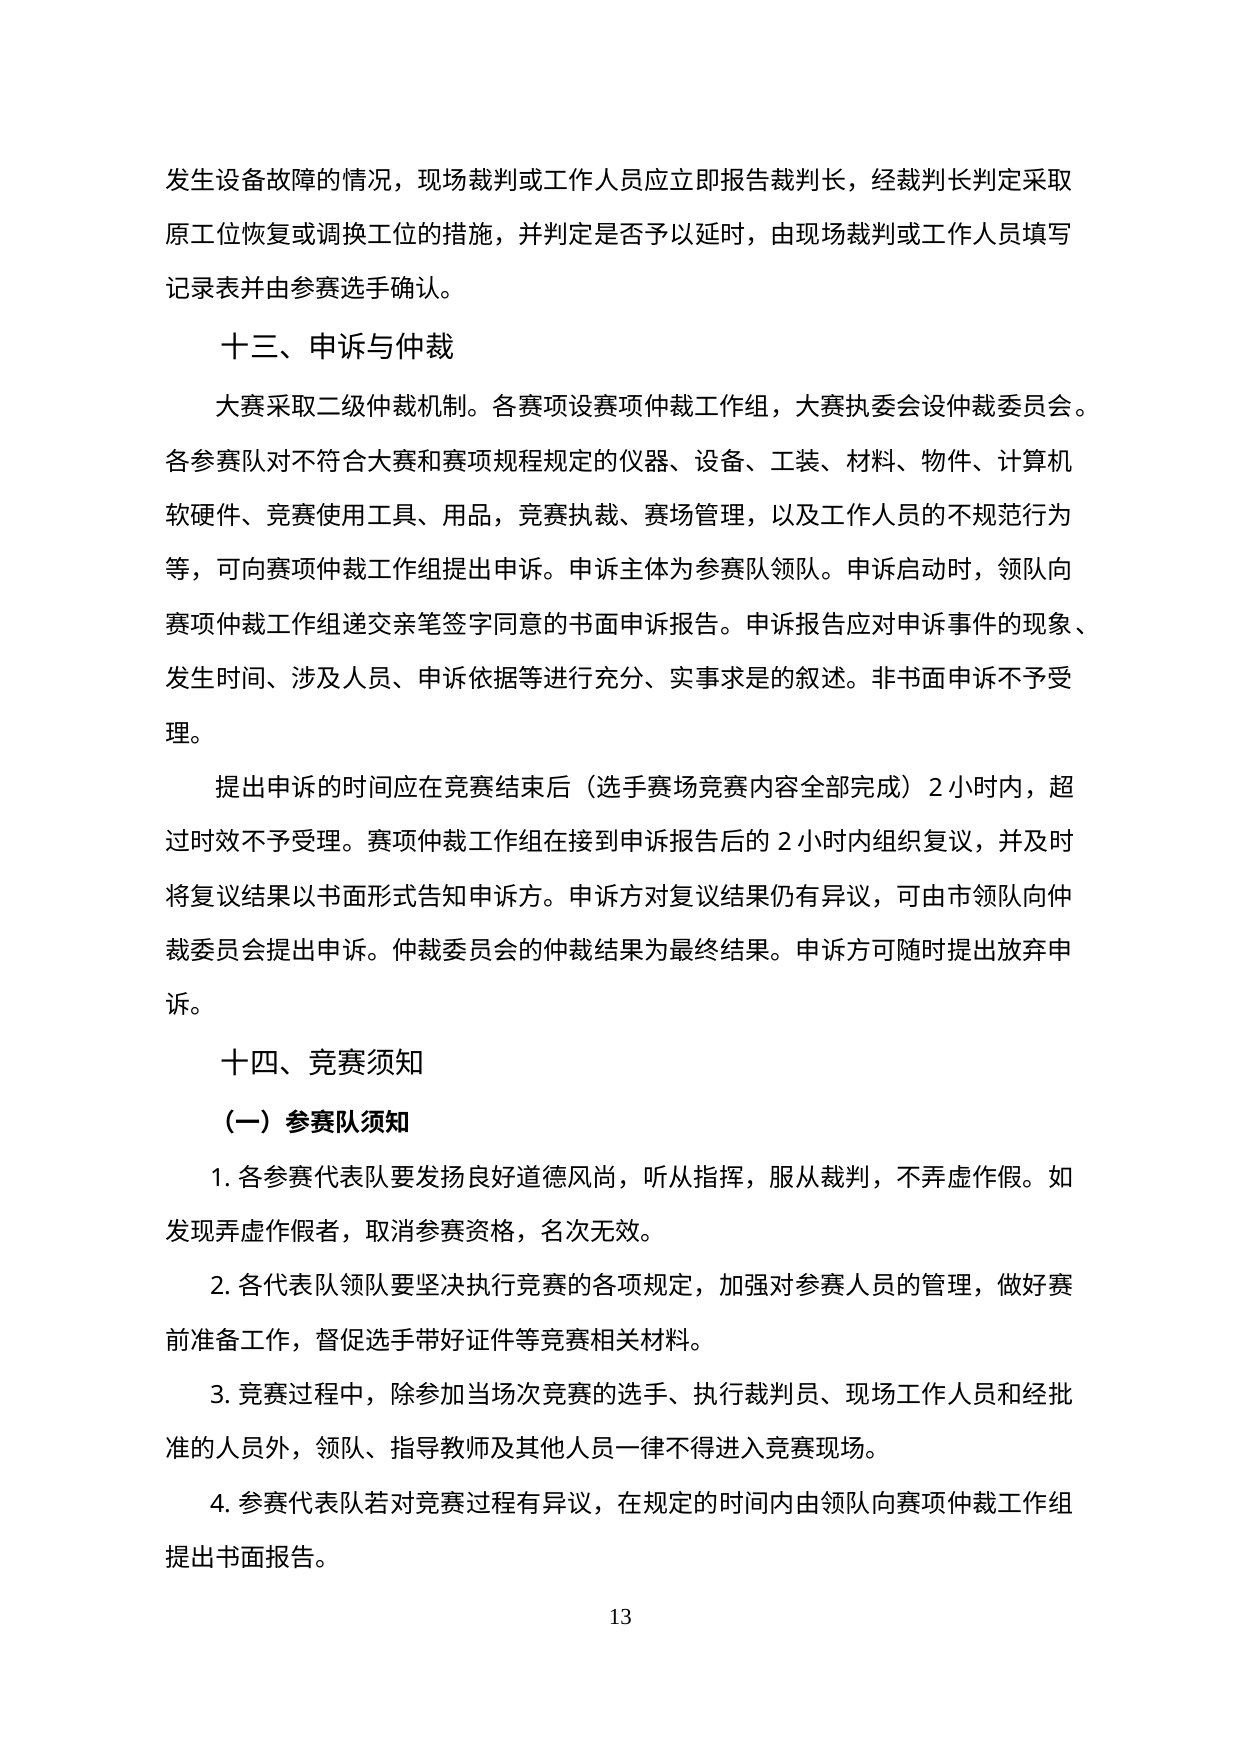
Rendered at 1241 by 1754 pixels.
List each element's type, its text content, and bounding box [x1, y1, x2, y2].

text 提出申诉的时间应在竞赛结束后（选手赛场竞赛内容全部完成）2小时内，超过时效不予受理。赛项仲裁工作组在接到申诉报告后的2小时内组织复议，并及时将复议结果以书面形式告知申诉方。申诉方对复议结果仍有异议，可由市领队向仲裁委员会提出申诉。仲裁委员会的仲裁结果为最终结果。申诉方可随时提出放弃申诉。 [165, 767, 1075, 1021]
text 十三、申诉与仲裁 [165, 323, 1075, 366]
text 十四、竞赛须知 [165, 1039, 1075, 1082]
text 4. 参赛代表队若对竞赛过程有异议，在规定的时间内由领队向赛项仲裁工作组提出书面报告。 [165, 1483, 1075, 1574]
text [165, 160, 1075, 305]
text 3. 竞赛过程中，除参加当场次竞赛的选手、执行裁判员、现场工作人员和经批准的人员外，领队、指导教师及其他人员一律不得进入竞赛现场。 [165, 1374, 1075, 1465]
text 1. 各参赛代表队要发扬良好道德风尚，听从指挥，服从裁判，不弄虚作假。如发现弄虚作假者，取消参赛资格，名次无效。 [165, 1157, 1075, 1248]
text （一）参赛队须知 [165, 1103, 1075, 1139]
text 2. 各代表队领队要坚决执行竞赛的各项规定，加强对参赛人员的管理，做好赛前准备工作，督促选手带好证件等竞赛相关材料。 [165, 1266, 1075, 1356]
text 大赛采取二级仲裁机制。各赛项设赛项仲裁工作组，大赛执委会设仲裁委员会。各参赛队对不符合大赛和赛项规程规定的仪器、设备、工装、材料、物件、计算机软硬件、竞赛使用工具、用品，竞赛执裁、赛场管理，以及工作人员的不规范行为等，可向赛项仲裁工作组提出申诉。申诉主体为参赛队领队。申诉启动时，领队向赛项仲裁工作组递交亲笔签字同意的书面申诉报告。申诉报告应对申诉事件的现象、发生时间、涉及人员、申诉依据等进行充分、实事求是的叙述。非书面申诉不予受理。 [165, 387, 1075, 749]
